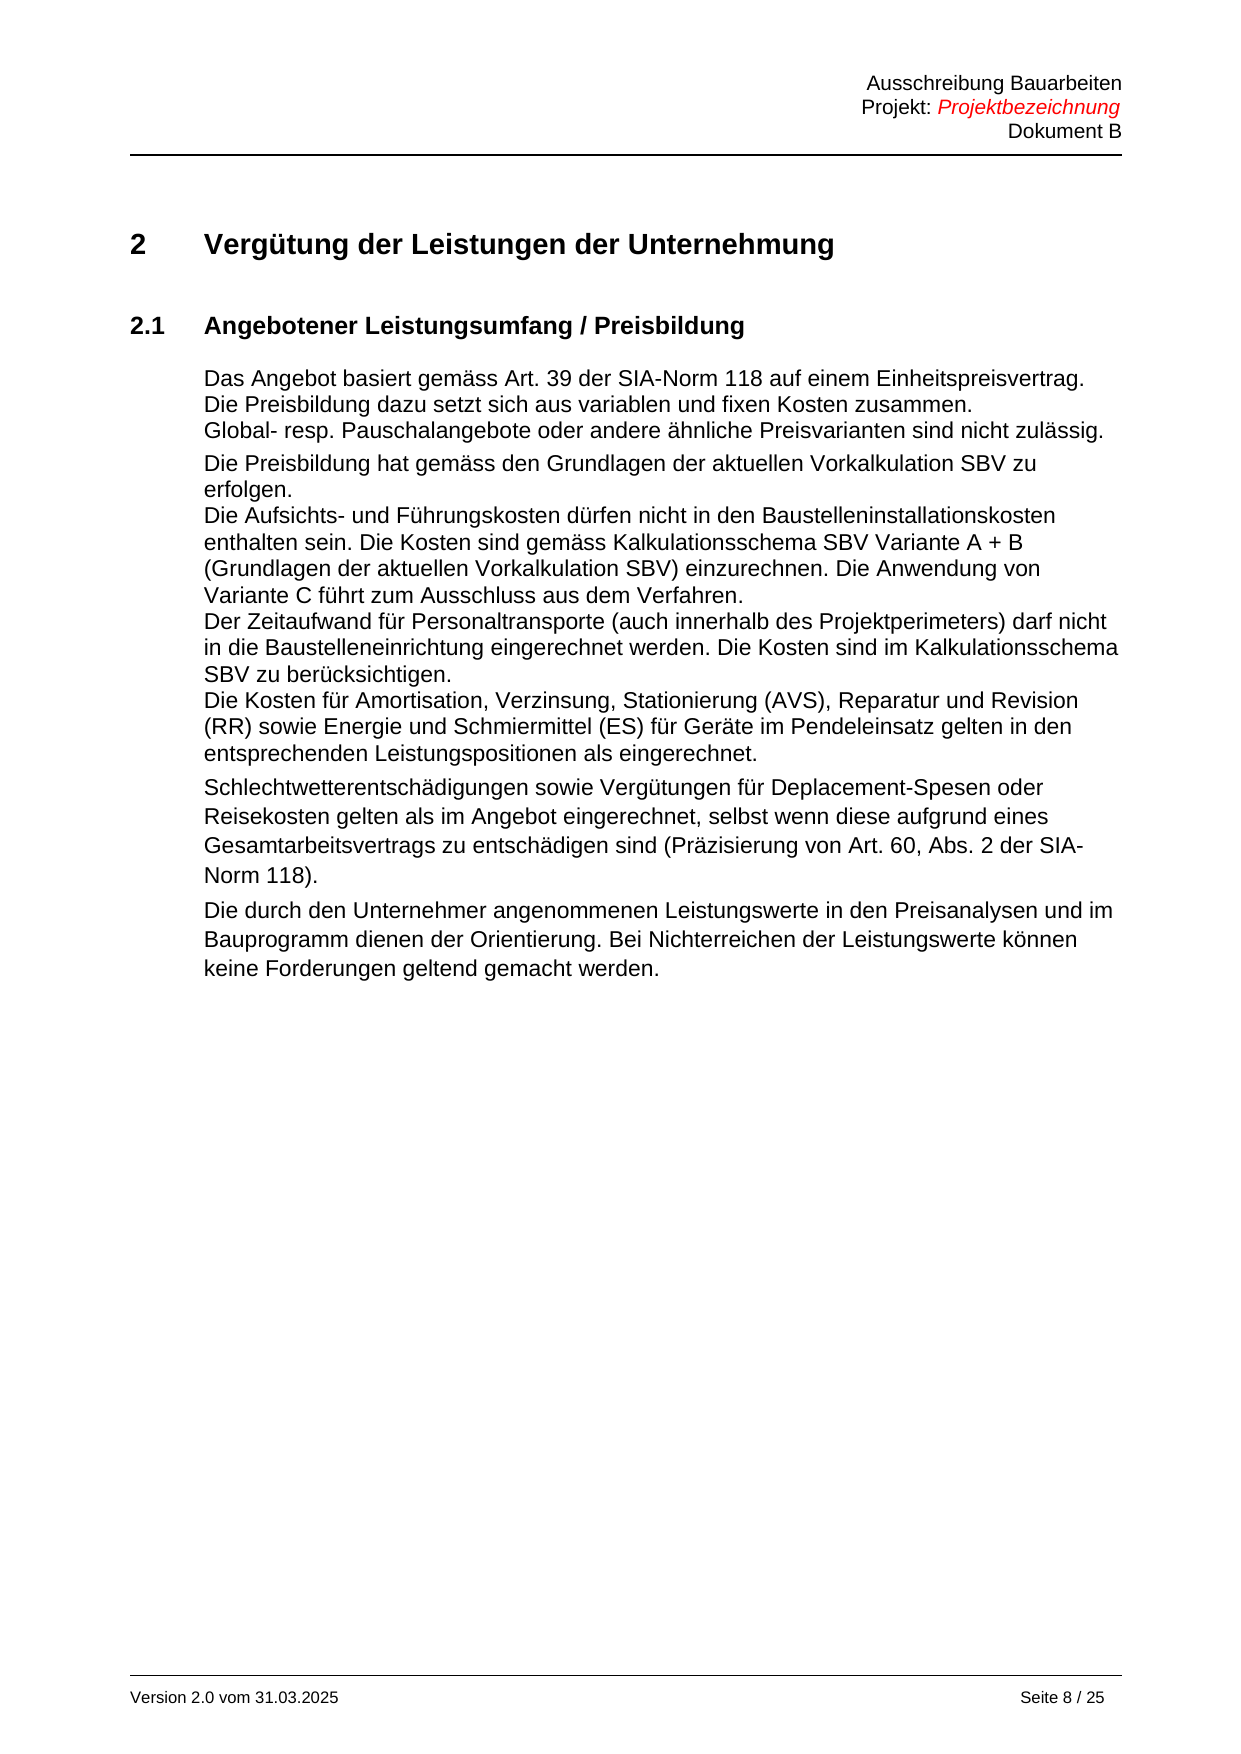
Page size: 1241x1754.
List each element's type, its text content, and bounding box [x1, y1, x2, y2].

text Schlechtwetterentschädigungen sowie Vergütungen für Deplacement-Spesen oder Reisekosten gelten als im Angebot eingerechnet, selbst wenn diese aufgrund eines Gesamtarbeitsvertrags zu entschädigen sind (Präzisierung von Art. 60, Abs. 2 der SIA-Norm 118). [204, 772, 1122, 889]
text Das Angebot basiert gemäss Art. 39 der SIA-Norm 118 auf einem Einheitspreisvertrag. Die Preisbildung dazu setzt sich aus variablen und fixen Kosten zusammen. [204, 364, 1122, 417]
text Global- resp. Pauschalangebote oder andere ähnliche Preisvarianten sind nicht zulässig. [204, 417, 1122, 443]
text Der Zeitaufwand für Personaltransporte (auch innerhalb des Projektperimeters) darf nicht in die Baustelleneinrichtung eingerechnet werden. Die Kosten sind im Kalkulationsschema SBV zu berücksichtigen. [204, 608, 1122, 687]
subtitle Angebotener Leistungsumfang / Preisbildung [130, 311, 1122, 339]
text Die Aufsichts- und Führungskosten dürfen nicht in den Baustelleninstallationskosten enthalten sein. Die Kosten sind gemäss Kalkulationsschema SBV Variante A + B (Grundlagen der aktuellen Vorkalkulation SBV) einzurechnen. Die Anwendung von Variante C führt zum Ausschluss aus dem Verfahren. [204, 502, 1122, 608]
text Die Preisbildung hat gemäss den Grundlagen der aktuellen Vorkalkulation SBV zu erfolgen. [204, 450, 1122, 502]
text Die Kosten für Amortisation, Verzinsung, Stationierung (AVS), Reparatur und Revision (RR) sowie Energie und Schmiermittel (ES) für Geräte im Pendeleinsatz gelten in den entsprechenden Leistungspositionen als eingerechnet. [204, 687, 1122, 766]
text Die durch den Unternehmer angenommenen Leistungswerte in den Preisanalysen und im Bauprogramm dienen der Orientierung. Bei Nichterreichen der Leistungswerte können keine Forderungen geltend gemacht werden. [204, 895, 1122, 983]
subtitle Vergütung der Leistungen der Unternehmung [130, 227, 1122, 261]
